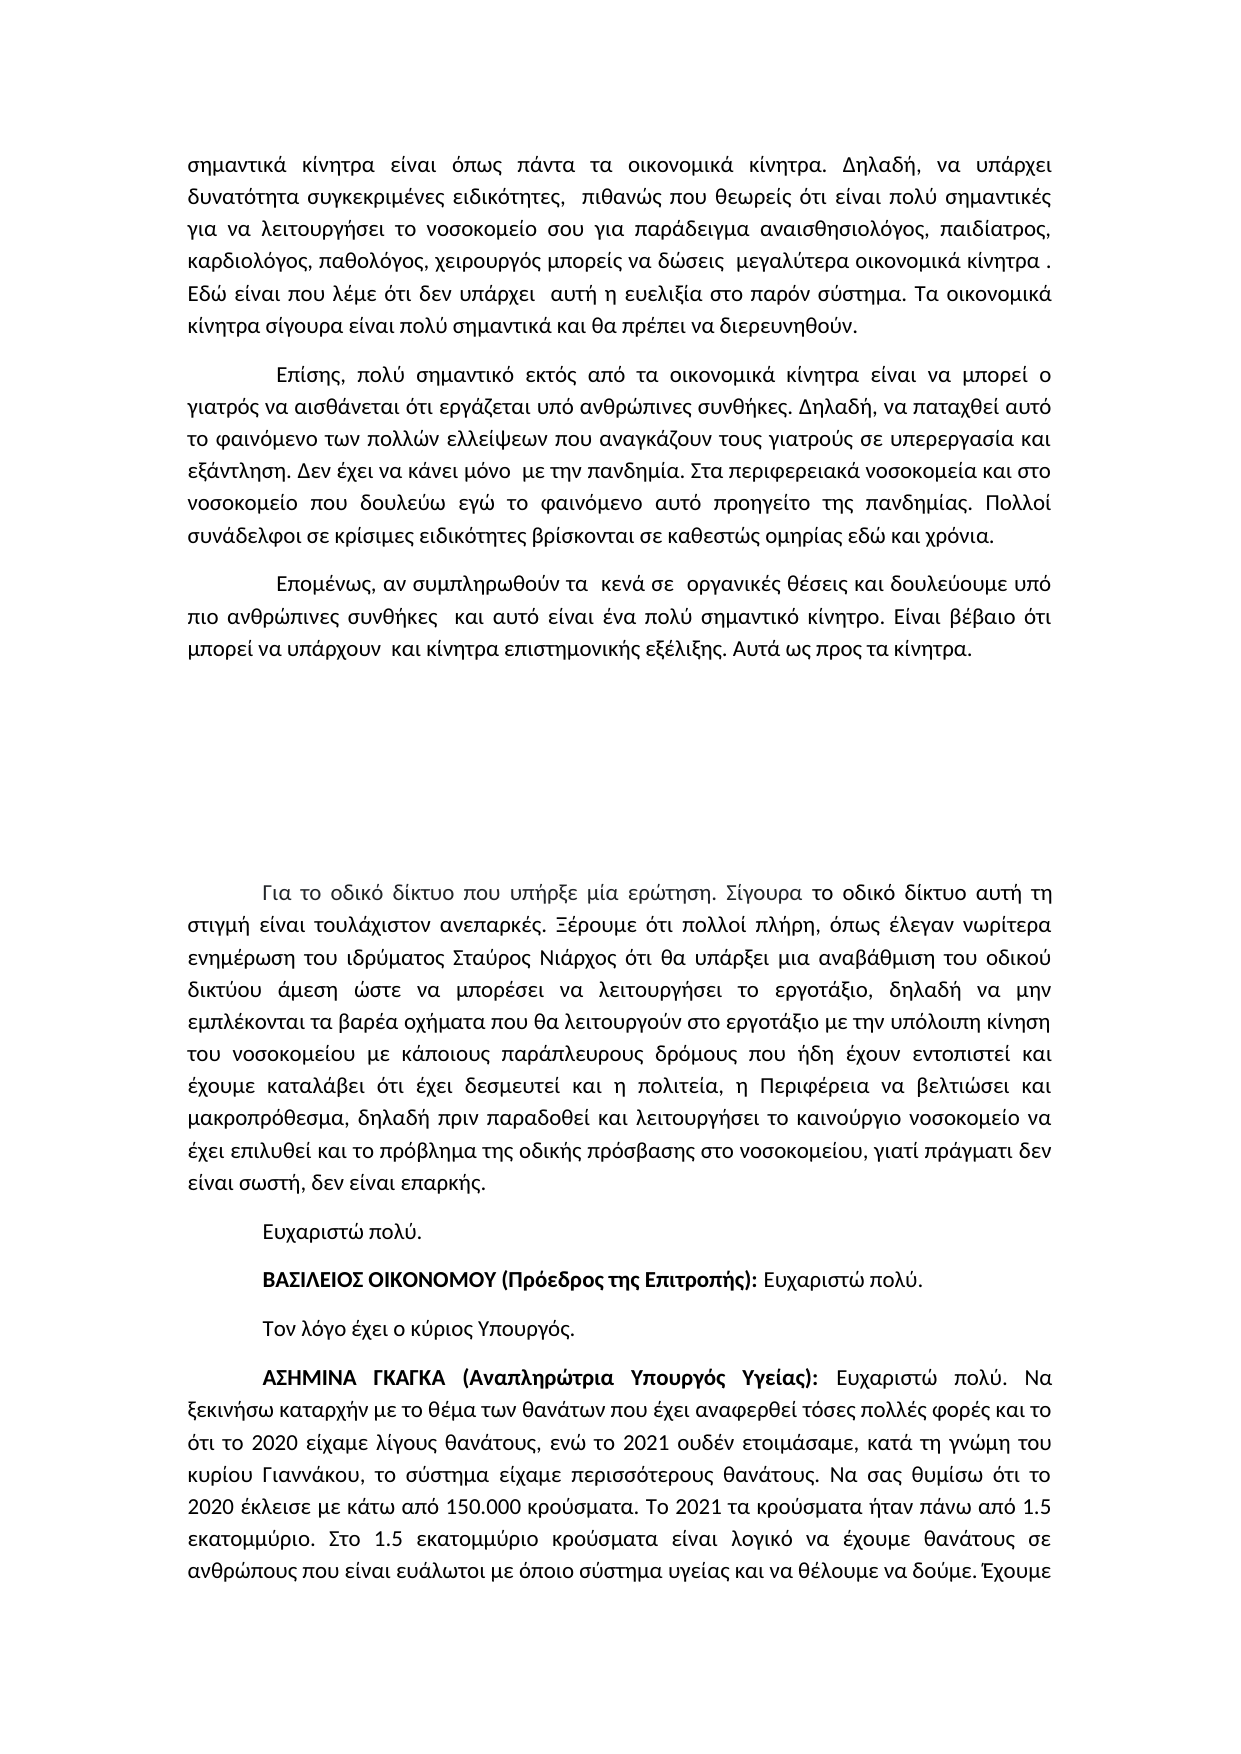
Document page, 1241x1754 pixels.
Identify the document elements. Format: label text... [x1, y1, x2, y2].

text Τον λόγο έχει ο κύριος Υπουργός. [187, 1314, 1053, 1342]
text Επίσης, πολύ σημαντικό εκτός από τα οικονομικά κίνητρα είναι να μπορεί ο γιατρός να αισθάνεται ότι εργάζεται υπό ανθρώπινες συνθήκες. Δηλαδή, να παταχθεί αυτό το φαινόμενο των πολλών ελλείψεων που αναγκάζουν τους γιατρούς σε υπερεργασία και εξάντληση. Δεν έχει να κάνει μόνο με την πανδημία. Στα περιφερειακά νοσοκομεία και στο νοσοκομείο που δουλεύω εγώ το φαινόμενο αυτό προηγείτο της πανδημίας. Πολλοί συνάδελφοι σε κρίσιμες ειδικότητες βρίσκονται σε καθεστώς ομηρίας εδώ και χρόνια. [187, 360, 1053, 549]
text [187, 1363, 1053, 1584]
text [187, 150, 1053, 339]
text Για το οδικό δίκτυο που υπήρξε μία ερώτηση. Σίγουρα το οδικό δίκτυο αυτή τη στιγμή είναι τουλάχιστον ανεπαρκές. Ξέρουμε ότι πολλοί πλήρη, όπως έλεγαν νωρίτερα ενημέρωση του ιδρύματος Σταύρος Νιάρχος ότι θα υπάρξει μια αναβάθμιση του οδικού δικτύου άμεση ώστε να μπορέσει να λειτουργήσει το εργοτάξιο, δηλαδή να μην εμπλέκονται τα βαρέα οχήματα που θα λειτουργούν στο εργοτάξιο με την υπόλοιπη κίνηση του νοσοκομείου με κάποιους παράπλευρους δρόμους που ήδη έχουν εντοπιστεί και έχουμε καταλάβει ότι έχει δεσμευτεί και η πολιτεία, η Περιφέρεια να βελτιώσει και μακροπρόθεσμα, δηλαδή πριν παραδοθεί και λειτουργήσει το καινούργιο νοσοκομείο να έχει επιλυθεί και το πρόβλημα της οδικής πρόσβασης στο νοσοκομείου, γιατί πράγματι δεν είναι σωστή, δεν είναι επαρκής. [187, 878, 1053, 1196]
text Ευχαριστώ πολύ. [187, 1217, 1053, 1245]
text ΒΑΣΙΛΕΙΟΣ ΟΙΚΟΝΟΜΟΥ (Πρόεδρος της Επιτροπής): Ευχαριστώ πολύ. [187, 1266, 1053, 1294]
text Επομένως, αν συμπληρωθούν τα κενά σε οργανικές θέσεις και δουλεύουμε υπό πιο ανθρώπινες συνθήκες και αυτό είναι ένα πολύ σημαντικό κίνητρο. Είναι βέβαιο ότι μπορεί να υπάρχουν και κίνητρα επιστημονικής εξέλιξης. Αυτά ως προς τα κίνητρα. [187, 569, 1053, 662]
